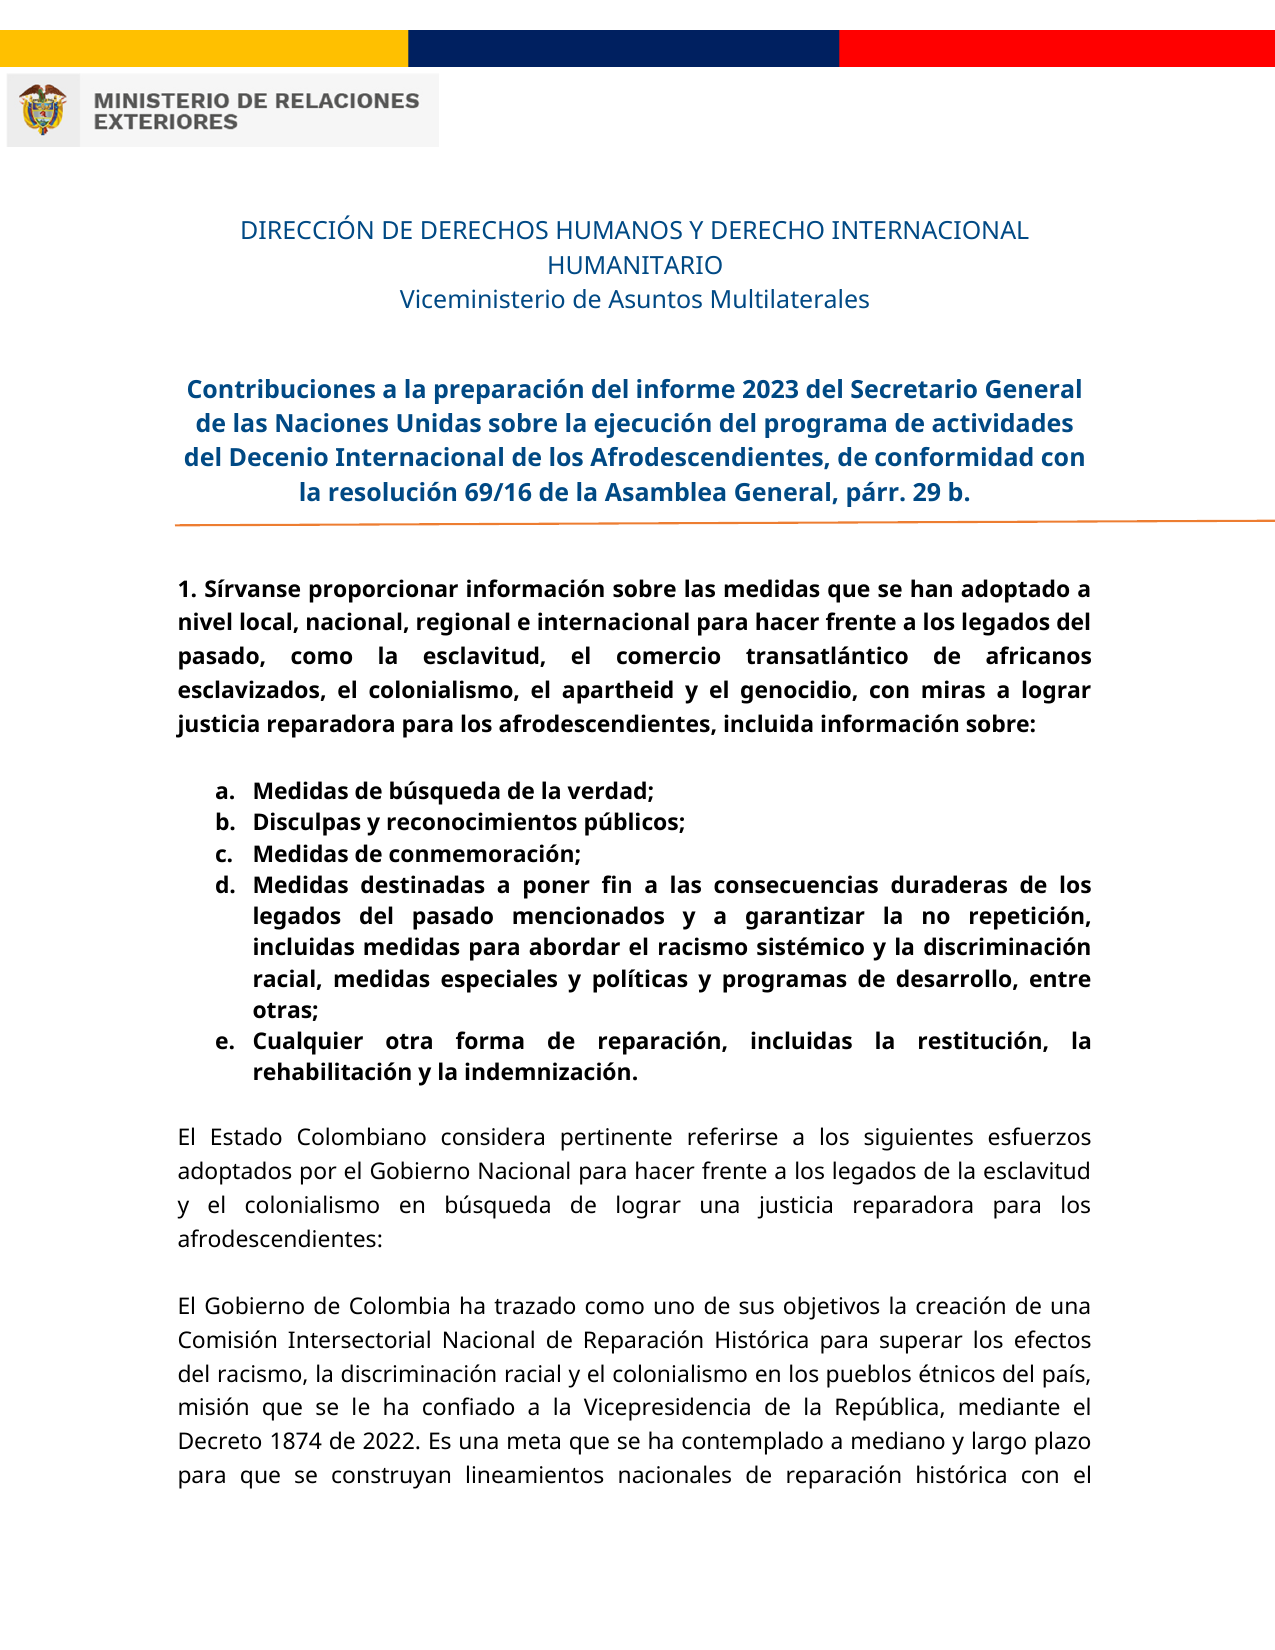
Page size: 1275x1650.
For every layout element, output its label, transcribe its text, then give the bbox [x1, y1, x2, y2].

text DIRECCIÓN DE DERECHOS HUMANOS Y DERECHO INTERNACIONAL HUMANITARIO [177, 213, 1093, 282]
list Medidas de conmemoración; [215, 838, 1093, 869]
text Contribuciones a la preparación del informe 2023 del Secretario General de las Naciones Unidas sobre la ejecución del programa de actividades del Decenio Internacional de los Afrodescendientes, de conformidad con la resolución 69/16 de la Asamblea General, párr. 29 b. [177, 372, 1093, 508]
list Medidas de búsqueda de la verdad; [215, 775, 1093, 806]
text 1. Sírvanse proporcionar información sobre las medidas que se han adoptado a nivel local, nacional, regional e internacional para hacer frente a los legados del pasado, como la esclavitud, el comercio transatlántico de africanos esclavizados, el colonialismo, el apartheid y el genocidio, con miras a lograr justicia reparadora para los afrodescendientes, incluida información sobre: [177, 573, 1093, 739]
list Cualquier otra forma de reparación, incluidas la restitución, la rehabilitación y la indemnización. [215, 1025, 1093, 1088]
picture [6, 73, 440, 147]
picture [0, 30, 1275, 67]
text El Estado Colombiano considera pertinente referirse a los siguientes esfuerzos adoptados por el Gobierno Nacional para hacer frente a los legados de la esclavitud y el colonialismo en búsqueda de lograr una justicia reparadora para los afrodescendientes: [177, 1121, 1093, 1254]
list Medidas destinadas a poner fin a las consecuencias duraderas de los legados del pasado mencionados y a garantizar la no repetición, incluidas medidas para abordar el racismo sistémico y la discriminación racial, medidas especiales y políticas y programas de desarrollo, entre otras; [215, 869, 1093, 1025]
list Disculpas y reconocimientos públicos; [215, 806, 1093, 838]
text Viceministerio de Asuntos Multilaterales [177, 282, 1093, 316]
